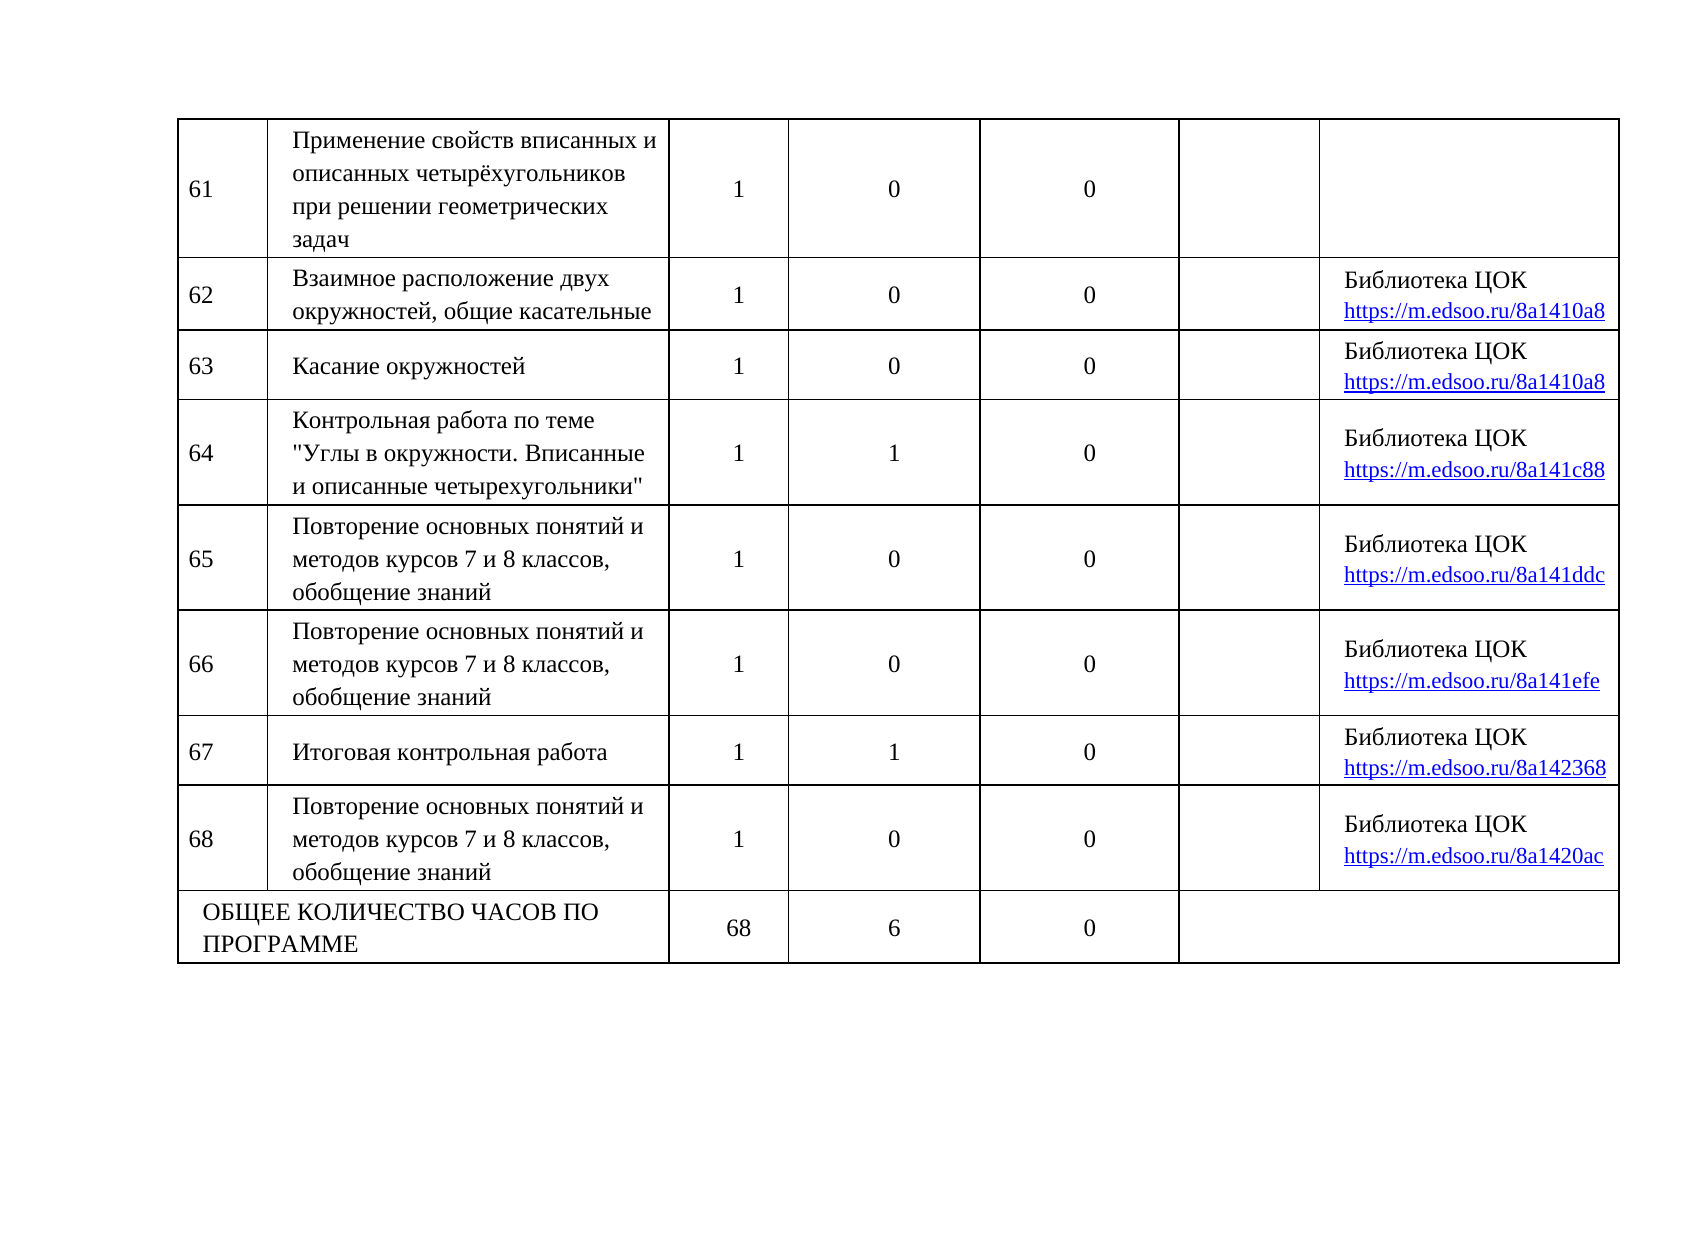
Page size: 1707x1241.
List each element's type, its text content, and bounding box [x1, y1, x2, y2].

table_cell Библиотека ЦОК https://m.edsoo.ru/8a141ddc [1320, 506, 1618, 609]
table_cell 0 [981, 786, 1178, 890]
table_cell [1180, 506, 1319, 609]
table_cell 0 [981, 258, 1178, 329]
table_cell 66 [179, 611, 267, 715]
table_cell 0 [981, 891, 1178, 962]
table_cell 64 [179, 400, 267, 504]
table_cell [1180, 786, 1319, 890]
table_cell 1 [670, 400, 788, 504]
table_cell 0 [789, 331, 979, 398]
table_cell [1180, 400, 1319, 504]
table_cell 1 [789, 716, 979, 784]
table_cell Контрольная работа по теме "Углы в окружности. Вписанные и описанные четырехугольники" [268, 400, 668, 504]
table_cell Взаимное расположение двух окружностей, общие касательные [268, 258, 668, 329]
table_cell Библиотека ЦОК https://m.edsoo.ru/8a141efe [1320, 611, 1618, 715]
table_cell 0 [789, 258, 979, 329]
table_cell 1 [670, 506, 788, 609]
table_cell 1 [670, 716, 788, 784]
table_cell [1180, 331, 1319, 398]
table_cell 0 [981, 611, 1178, 715]
table_cell 63 [179, 331, 267, 398]
table_cell Повторение основных понятий и методов курсов 7 и 8 классов, обобщение знаний [268, 506, 668, 609]
table_cell 61 [179, 120, 267, 257]
table_cell Библиотека ЦОК https://m.edsoo.ru/8a141c88 [1320, 400, 1618, 504]
table_cell Библиотека ЦОК https://m.edsoo.ru/8a1410a8 [1320, 258, 1618, 329]
table_cell Повторение основных понятий и методов курсов 7 и 8 классов, обобщение знаний [268, 611, 668, 715]
table_cell [1180, 716, 1319, 784]
table_cell 0 [789, 611, 979, 715]
table_cell 0 [789, 786, 979, 890]
table_cell Повторение основных понятий и методов курсов 7 и 8 классов, обобщение знаний [268, 786, 668, 890]
table_cell 0 [789, 120, 979, 257]
table_cell 0 [981, 716, 1178, 784]
table_cell [1320, 120, 1618, 257]
table_cell 68 [670, 891, 788, 962]
table_cell 0 [981, 331, 1178, 398]
table_cell 1 [670, 120, 788, 257]
table_cell 65 [179, 506, 267, 609]
table_cell Библиотека ЦОК https://m.edsoo.ru/8a1410a8 [1320, 331, 1618, 398]
table_cell [1180, 258, 1319, 329]
table_cell 0 [981, 120, 1178, 257]
table_cell Библиотека ЦОК https://m.edsoo.ru/8a142368 [1320, 716, 1618, 784]
table_cell Касание окружностей [268, 331, 668, 398]
table_cell 0 [789, 506, 979, 609]
table_cell [1180, 120, 1319, 257]
table_cell 1 [670, 331, 788, 398]
table_cell Библиотека ЦОК https://m.edsoo.ru/8a1420ac [1320, 786, 1618, 890]
table_cell 6 [789, 891, 979, 962]
table_cell 1 [789, 400, 979, 504]
table_cell 0 [981, 400, 1178, 504]
table_cell 1 [670, 786, 788, 890]
table_cell 62 [179, 258, 267, 329]
table_cell ОБЩЕЕ КОЛИЧЕСТВО ЧАСОВ ПО ПРОГРАММЕ [179, 891, 668, 962]
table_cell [268, 120, 668, 257]
table_cell 1 [670, 611, 788, 715]
table_cell 0 [981, 506, 1178, 609]
table_cell 1 [670, 258, 788, 329]
table_cell 68 [179, 786, 267, 890]
table_cell 67 [179, 716, 267, 784]
table_cell [1180, 891, 1618, 962]
table_cell Итоговая контрольная работа [268, 716, 668, 784]
table_cell [1180, 611, 1319, 715]
